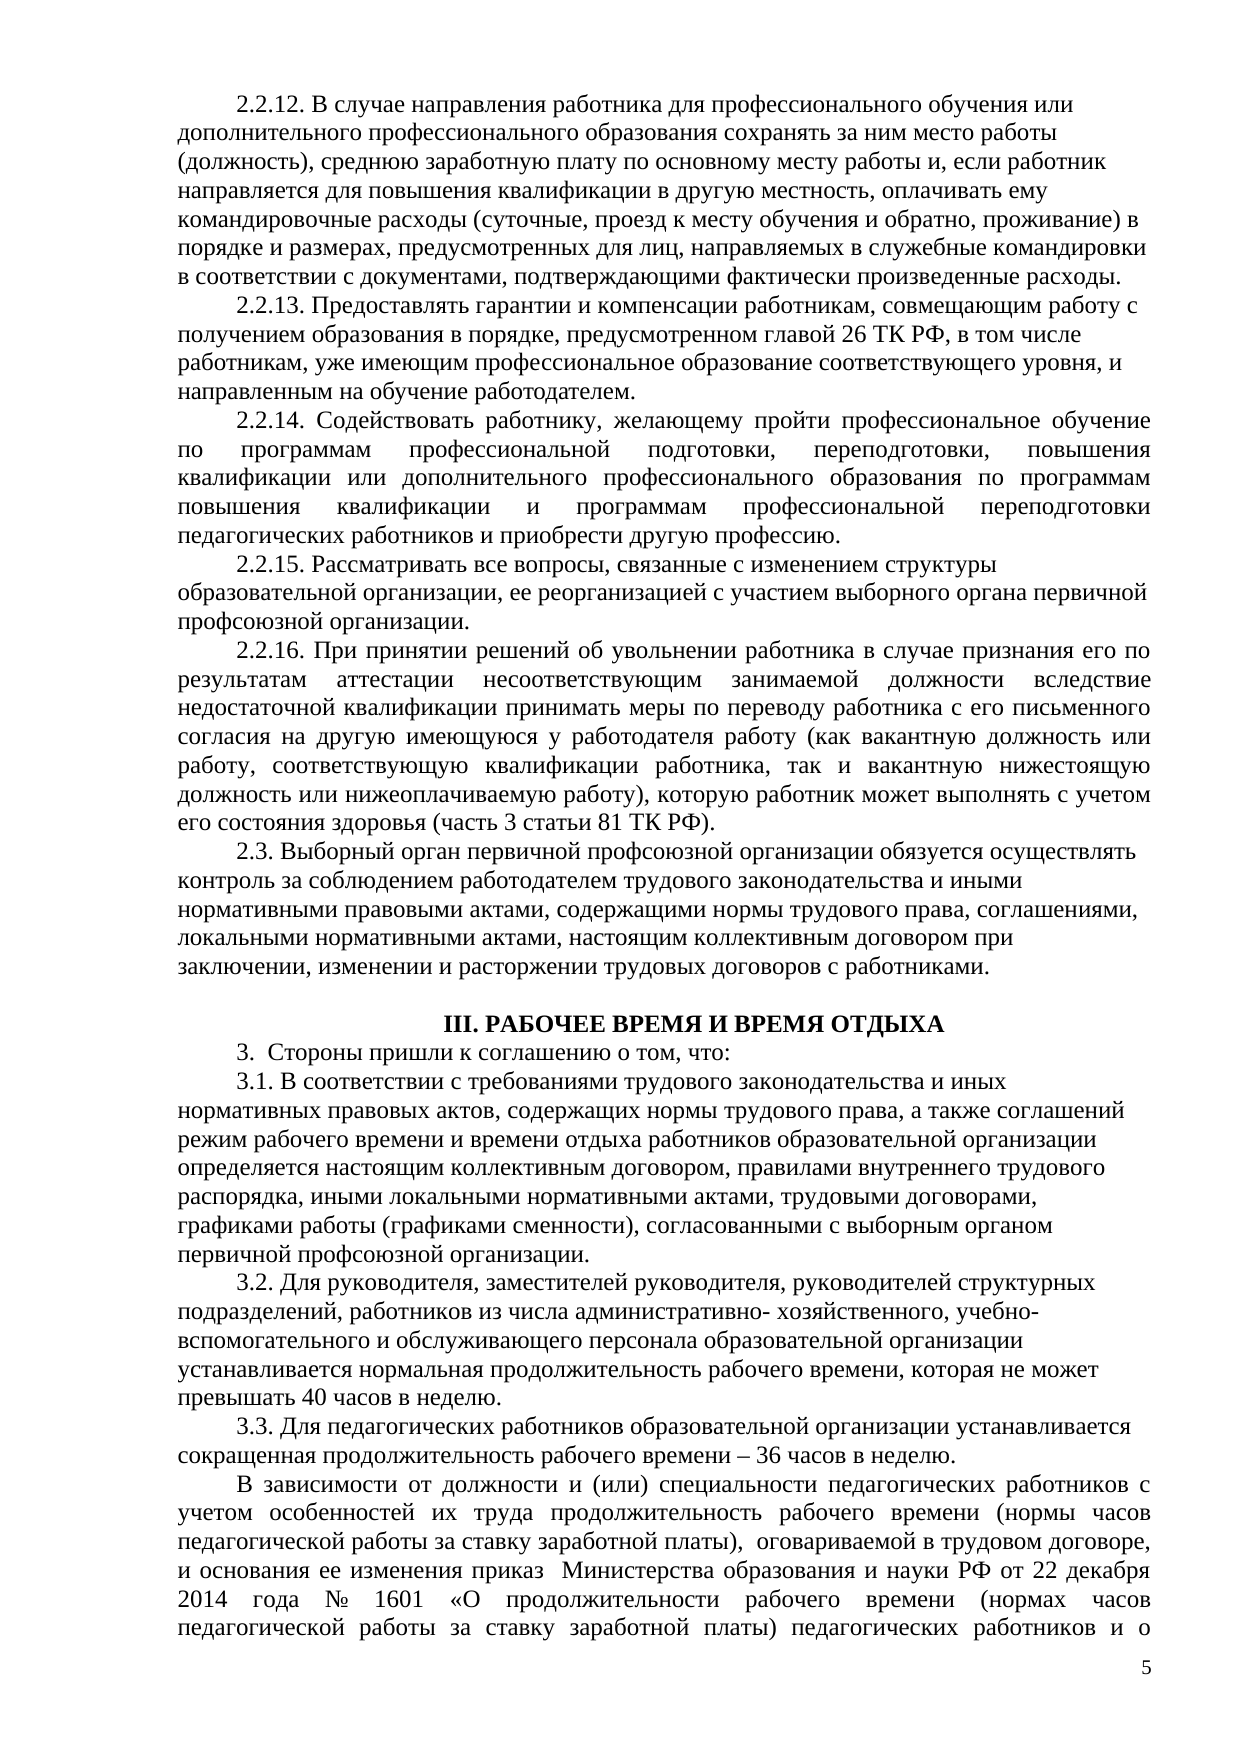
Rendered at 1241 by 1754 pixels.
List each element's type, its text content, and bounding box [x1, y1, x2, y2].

text 2.2.16. При принятии решений об увольнении работника в случае признания его по результатам аттестации несоответствующим занимаемой должности вследствие недостаточной квалификации принимать меры по переводу работника с его письменного согласия на другую имеющуюся у работодателя работу (как вакантную должность или работу, соответствующую квалификации работника, так и вакантную нижестоящую должность или нижеоплачиваемую работу), которую работник может выполнять с учетом его состояния здоровья (часть 3 статьи 81 ТК РФ). [177, 635, 1152, 836]
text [177, 1469, 1152, 1641]
text 3.3. Для педагогических работников образовательной организации устанавливается сокращенная продолжительность рабочего времени – 36 часов в неделю. [177, 1411, 1152, 1469]
text 2.2.14. Содействовать работнику, желающему пройти профессиональное обучение по программам профессиональной подготовки, переподготовки, повышения квалификации или дополнительного профессионального образования по программам повышения квалификации и программам профессиональной переподготовки педагогических работников и приобрести другую профессию. [177, 405, 1152, 549]
text 2.2.15. Рассматривать все вопросы, связанные с изменением структуры образовательной организации, ее реорганизацией с участием выборного органа первичной профсоюзной организации. [177, 549, 1152, 635]
text 2.2.12. В случае направления работника для профессионального обучения или дополнительного профессионального образования сохранять за ним место работы (должность), среднюю заработную плату по основному месту работы и, если работник направляется для повышения квалификации в другую местность, оплачивать ему командировочные расходы (суточные, проезд к месту обучения и обратно, проживание) в порядке и размерах, предусмотренных для лиц, направляемых в служебные командировки в соответствии с документами, подтверждающими фактически произведенные расходы. [177, 89, 1152, 290]
text 3. Стороны пришли к соглашению о том, что: [177, 1037, 1152, 1066]
text III. рабочее время и время отдыха [177, 1009, 1152, 1037]
text 2.3. Выборный орган первичной профсоюзной организации обязуется осуществлять контроль за соблюдением работодателем трудового законодательства и иными нормативными правовыми актами, содержащими нормы трудового права, соглашениями, локальными нормативными актами, настоящим коллективным договором при заключении, изменении и расторжении трудовых договоров с работниками. [177, 836, 1152, 980]
text 2.2.13. Предоставлять гарантии и компенсации работникам, совмещающим работу с получением образования в порядке, предусмотренном главой 26 ТК РФ, в том числе работникам, уже имеющим профессиональное образование соответствующего уровня, и направленным на обучение работодателем. [177, 290, 1152, 405]
text 3.2. Для руководителя, заместителей руководителя, руководителей структурных подразделений, работников из числа административно- хозяйственного, учебно-вспомогательного и обслуживающего персонала образовательной организации устанавливается нормальная продолжительность рабочего времени, которая не может превышать 40 часов в неделю. [177, 1267, 1152, 1411]
text 3.1. В соответствии с требованиями трудового законодательства и иных нормативных правовых актов, содержащих нормы трудового права, а также соглашений режим рабочего времени и времени отдыха работников образовательной организации определяется настоящим коллективным договором, правилами внутреннего трудового распорядка, иными локальными нормативными актами, трудовыми договорами, графиками работы (графиками сменности), согласованными с выборным органом первичной профсоюзной организации. [177, 1066, 1152, 1267]
